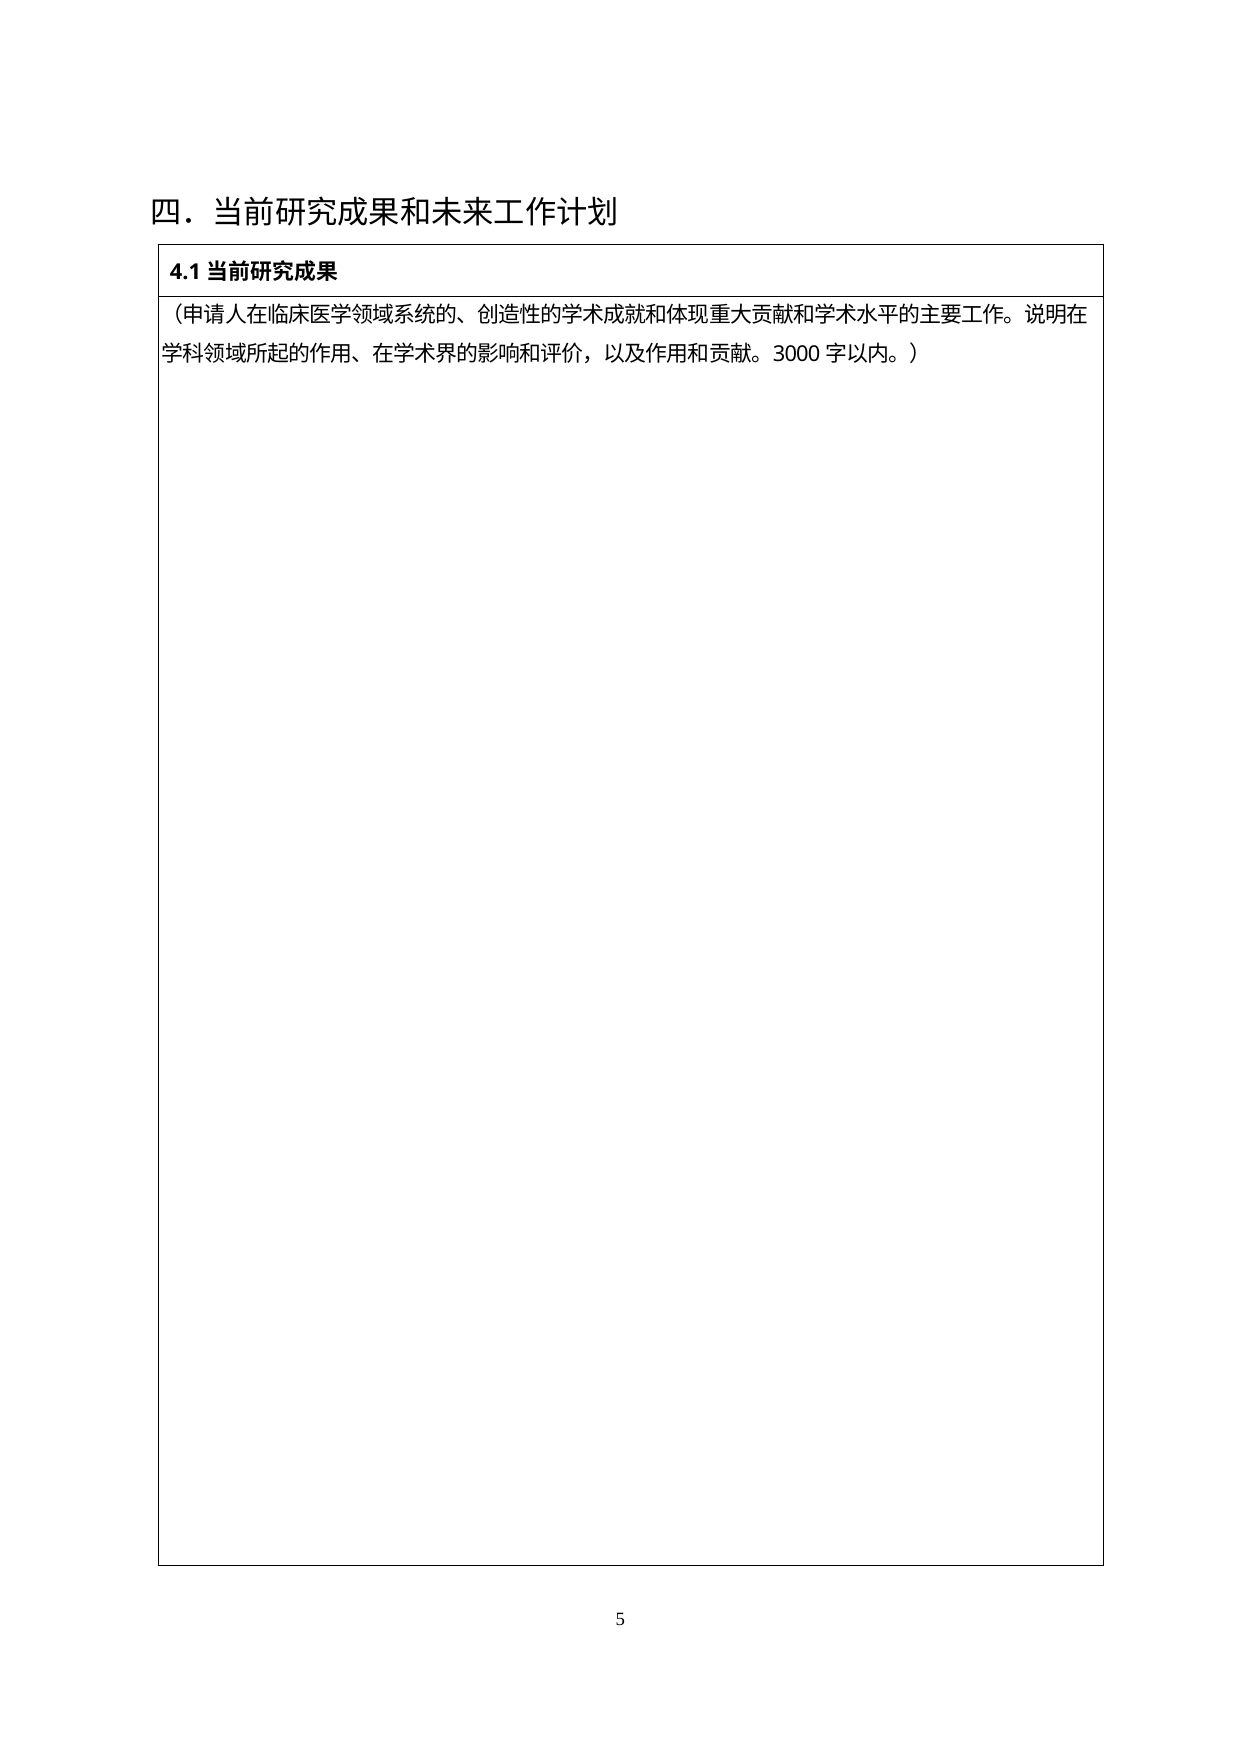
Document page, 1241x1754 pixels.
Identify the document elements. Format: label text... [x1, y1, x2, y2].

table_cell （申请人在临床医学领域系统的、创造性的学术成就和体现重大贡献和学术水平的主要工作。说明在学科领域所起的作用、在学术界的影响和评价，以及作用和贡献。3000字以内。） [159, 297, 1103, 1565]
table_header 4.1 当前研究成果 [159, 245, 1103, 296]
text 四．当前研究成果和未来工作计划 [150, 187, 1090, 232]
